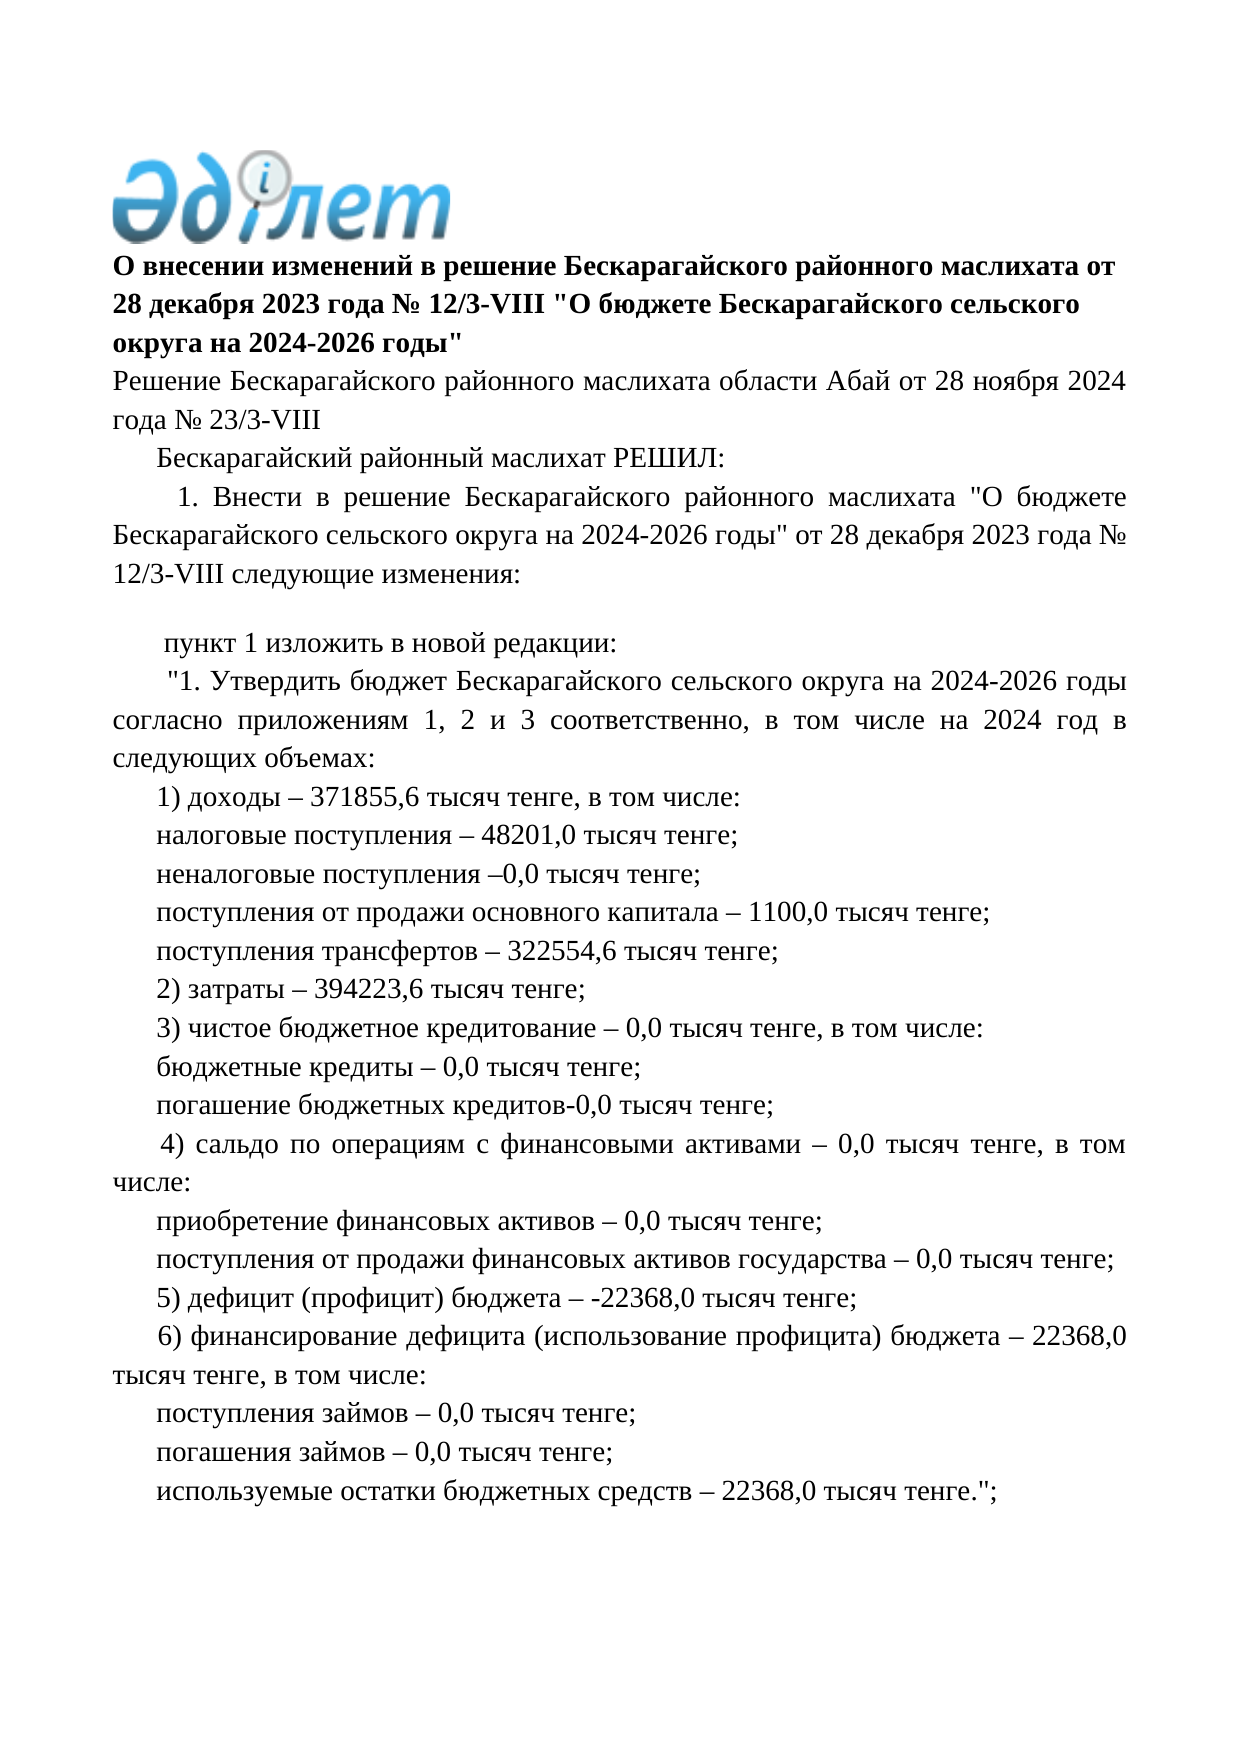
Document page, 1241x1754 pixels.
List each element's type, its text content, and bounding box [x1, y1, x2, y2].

text 5) дефицит (профицит) бюджета – -22368,0 тысяч тенге; [112, 1280, 1128, 1313]
text приобретение финансовых активов – 0,0 тысяч тенге; [112, 1203, 1128, 1236]
picture [112, 150, 451, 244]
text "1. Утвердить бюджет Бескарагайского сельского округа на 2024-2026 годы согласно приложениям 1, 2 и 3 соответственно, в том числе на 2024 год в следующих объемах: [112, 663, 1128, 774]
text 1) доходы – 371855,6 тысяч тенге, в том числе: [112, 779, 1128, 812]
text погашение бюджетных кредитов-0,0 тысяч тенге; [112, 1087, 1128, 1121]
text 1. Внести в решение Бескарагайского районного маслихата "О бюджете Бескарагайского сельского округа на 2024-2026 годы" от 28 декабря 2023 года № 12/3-VІII следующие изменения: [112, 479, 1128, 589]
text налоговые поступления – 48201,0 тысяч тенге; [112, 817, 1128, 851]
text 3) чистое бюджетное кредитование – 0,0 тысяч тенге, в том числе: [112, 1010, 1128, 1044]
text 6) финансирование дефицита (использование профицита) бюджета – 22368,0 тысяч тенге, в том числе: [112, 1318, 1128, 1391]
text бюджетные кредиты – 0,0 тысяч тенге; [112, 1049, 1128, 1082]
text поступления от продажи финансовых активов государства – 0,0 тысяч тенге; [112, 1241, 1128, 1275]
text 4) сальдо по операциям с финансовыми активами – 0,0 тысяч тенге, в том числе: [112, 1126, 1128, 1198]
text О внесении изменений в решение Бескарагайского районного маслихата от 28 декабря 2023 года № 12/3-VIII "О бюджете Бескарагайского сельского округа на 2024-2026 годы" [112, 248, 1128, 358]
text Решение Бескарагайского районного маслихата области Абай от 28 ноября 2024 года № 23/3-VIII [112, 363, 1128, 435]
text поступления займов – 0,0 тысяч тенге; [112, 1396, 1128, 1429]
text пункт 1 изложить в новой редакции: [112, 625, 1128, 658]
text поступления трансфертов – 322554,6 тысяч тенге; [112, 933, 1128, 967]
text поступления от продажи основного капитала – 1100,0 тысяч тенге; [112, 894, 1128, 928]
text неналоговые поступления –0,0 тысяч тенге; [112, 856, 1128, 889]
text Бескарагайский районный маслихат РЕШИЛ: [112, 440, 1128, 474]
text погашения займов – 0,0 тысяч тенге; [112, 1434, 1128, 1468]
text используемые остатки бюджетных средств – 22368,0 тысяч тенге."; [112, 1473, 1128, 1506]
text 2) затраты – 394223,6 тысяч тенге; [112, 972, 1128, 1005]
